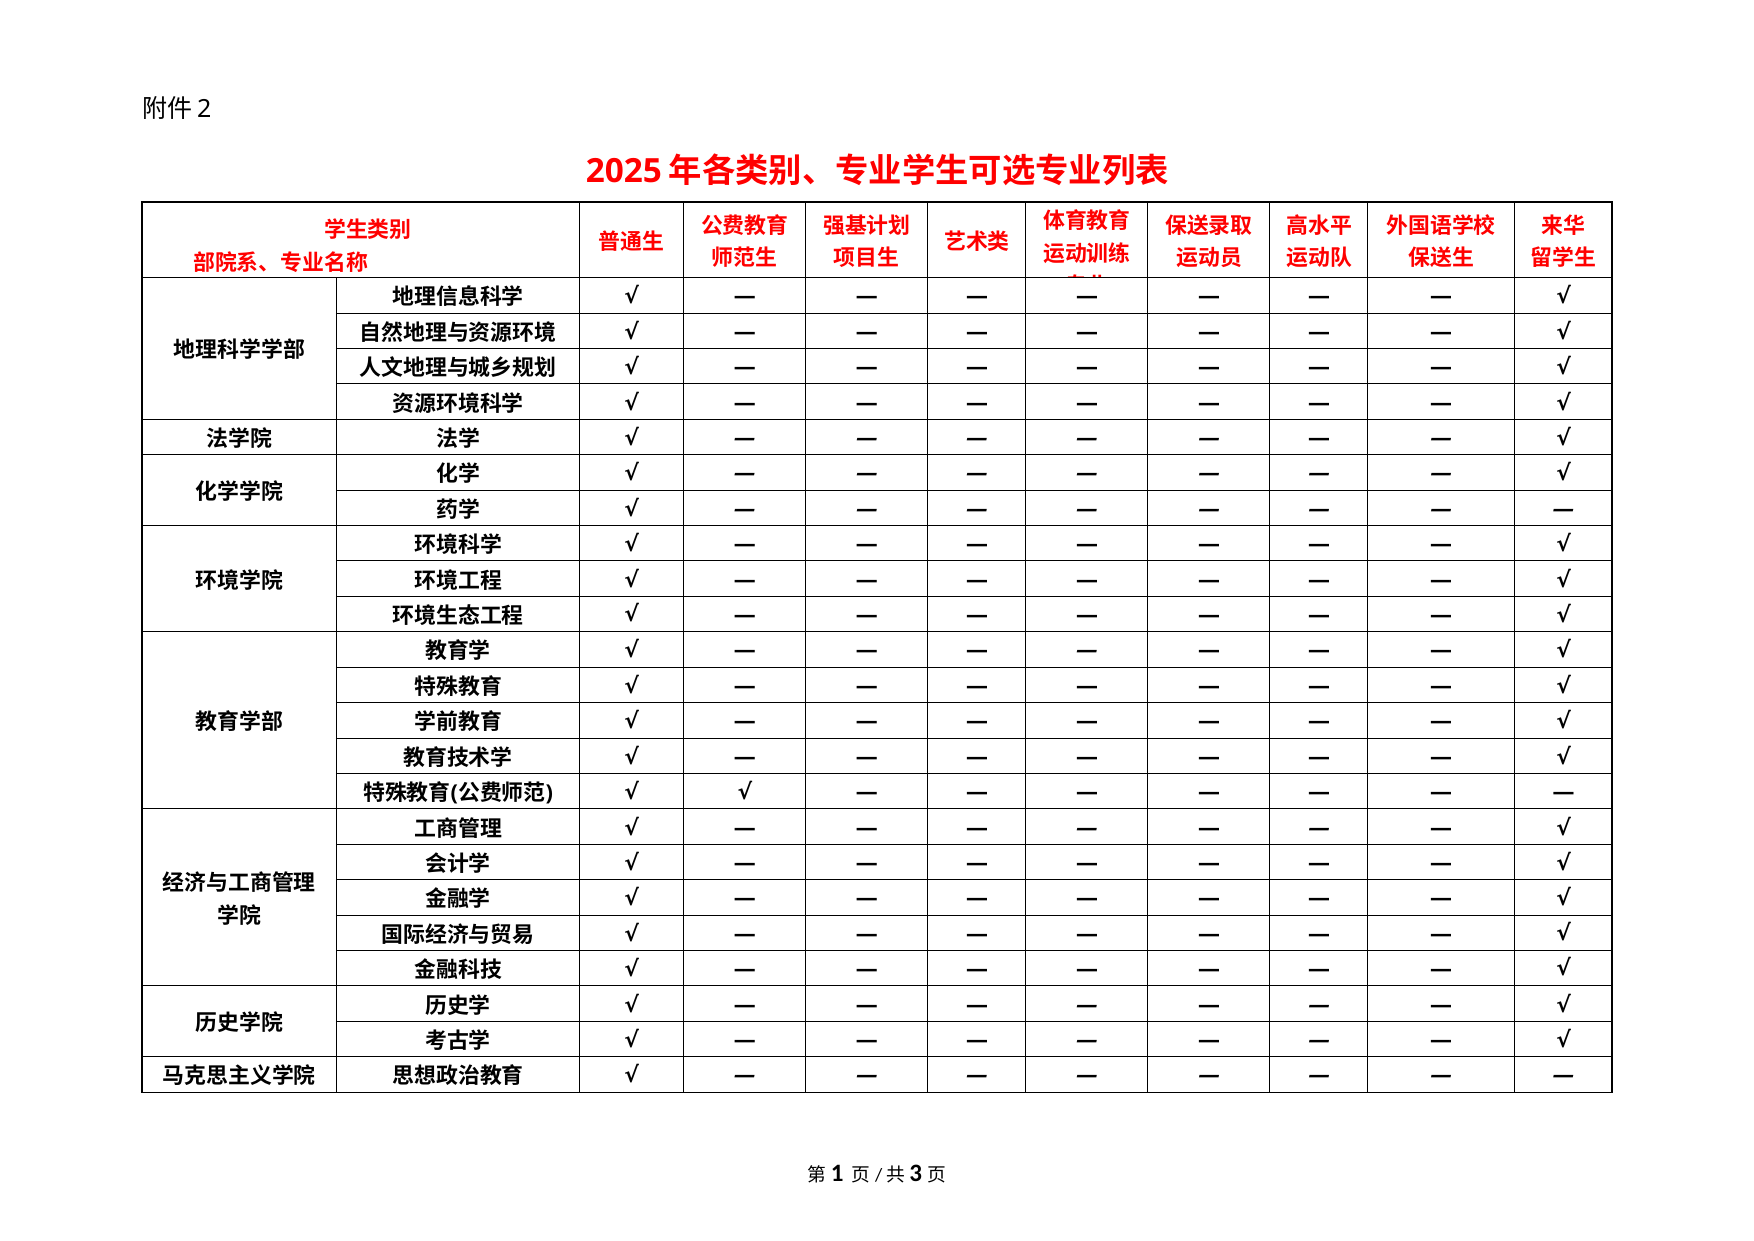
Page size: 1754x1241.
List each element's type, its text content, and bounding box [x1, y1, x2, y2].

table_cell — [1270, 986, 1367, 1021]
table_header 来华 留学生 [1515, 203, 1611, 277]
table_cell — [1368, 455, 1514, 489]
table_cell — [1270, 739, 1367, 773]
table_cell — [1368, 314, 1514, 348]
table_cell — [1148, 384, 1269, 419]
table_cell — [684, 739, 805, 773]
table_cell — [1148, 1022, 1269, 1056]
table_cell √ [580, 1057, 683, 1092]
table_cell — [806, 774, 927, 808]
table_cell 药学 [337, 491, 579, 525]
table_cell — [1148, 809, 1269, 844]
table_cell — [928, 455, 1025, 489]
text 2025年各类别、专业学生可选专业列表 [142, 136, 1612, 201]
table_cell — [806, 845, 927, 879]
table_cell — [928, 491, 1025, 525]
table_header 保送录取运动员 [1148, 203, 1269, 277]
table_cell √ [580, 526, 683, 560]
table_cell — [1368, 526, 1514, 560]
table_cell — [1270, 774, 1367, 808]
table_cell — [684, 951, 805, 985]
table_cell — [1148, 774, 1269, 808]
table_cell 历史学 [337, 986, 579, 1021]
table_cell — [806, 986, 927, 1021]
table_cell 地理信息科学 [337, 278, 579, 312]
table_cell — [1148, 455, 1269, 489]
table_header 高水平 运动队 [1270, 203, 1367, 277]
table_cell — [806, 278, 927, 312]
table_cell √ [580, 491, 683, 525]
table_cell — [1148, 597, 1269, 631]
table_cell — [1026, 668, 1147, 702]
table_cell — [806, 632, 927, 667]
table_cell — [1270, 384, 1367, 419]
table_cell — [1270, 668, 1367, 702]
table_cell — [1026, 420, 1147, 454]
table_cell — [806, 455, 927, 489]
table_cell — [1148, 1057, 1269, 1092]
table_cell √ [1515, 986, 1611, 1021]
table_cell √ [1515, 703, 1611, 737]
table_cell — [1148, 703, 1269, 737]
table_cell — [806, 739, 927, 773]
table_cell — [806, 668, 927, 702]
table_cell — [928, 349, 1025, 383]
table_cell — [806, 880, 927, 914]
table_cell √ [580, 455, 683, 489]
table_cell — [1026, 384, 1147, 419]
table_cell 化学 [337, 455, 579, 489]
table_cell √ [1515, 349, 1611, 383]
table_cell 教育学部 [143, 632, 336, 808]
table_cell 特殊教育(公费师范) [337, 774, 579, 808]
table_cell — [928, 986, 1025, 1021]
table_cell — [1148, 420, 1269, 454]
table_cell √ [580, 986, 683, 1021]
table_cell 学前教育 [337, 703, 579, 737]
table_cell — [1368, 561, 1514, 596]
table_cell — [1026, 1057, 1147, 1092]
table_cell — [1026, 916, 1147, 950]
table_cell — [1270, 703, 1367, 737]
table_cell — [806, 561, 927, 596]
table_cell — [1368, 491, 1514, 525]
table_cell — [1148, 845, 1269, 879]
table_cell — [684, 384, 805, 419]
table_cell √ [580, 668, 683, 702]
table_cell — [684, 916, 805, 950]
table_cell 法学院 [143, 420, 336, 454]
table_cell — [806, 1022, 927, 1056]
table_cell — [928, 880, 1025, 914]
table_cell √ [580, 384, 683, 419]
table_cell 教育学 [337, 632, 579, 667]
table_cell — [1368, 880, 1514, 914]
table_cell — [1368, 739, 1514, 773]
table_cell — [1026, 951, 1147, 985]
table_cell √ [580, 845, 683, 879]
table_cell 法学 [337, 420, 579, 454]
table_cell √ [580, 597, 683, 631]
table_cell √ [580, 1022, 683, 1056]
table_cell — [1026, 349, 1147, 383]
table_cell — [1270, 916, 1367, 950]
table_cell — [684, 314, 805, 348]
table_cell — [1026, 278, 1147, 312]
table_cell — [1148, 880, 1269, 914]
table_cell — [1148, 668, 1269, 702]
table_cell 环境工程 [337, 561, 579, 596]
table_cell — [684, 668, 805, 702]
table_cell — [1148, 986, 1269, 1021]
table_cell √ [1515, 951, 1611, 985]
table_cell — [1270, 314, 1367, 348]
table_cell — [806, 384, 927, 419]
table_cell √ [1515, 632, 1611, 667]
table_cell — [1026, 809, 1147, 844]
table_cell — [806, 703, 927, 737]
table_cell 化学学院 [143, 455, 336, 525]
table_cell — [928, 561, 1025, 596]
table_cell √ [1515, 597, 1611, 631]
table_cell — [928, 809, 1025, 844]
table_header 学生类别 部院系、专业名称 [143, 203, 579, 277]
table_cell — [928, 384, 1025, 419]
table_cell — [1368, 632, 1514, 667]
table_cell √ [580, 278, 683, 312]
table_cell — [1515, 1057, 1611, 1092]
table_cell — [1026, 561, 1147, 596]
table_cell 环境生态工程 [337, 597, 579, 631]
table_cell 经济与工商管理 学院 [143, 809, 336, 985]
table_cell — [806, 809, 927, 844]
table_cell — [1148, 491, 1269, 525]
table_cell — [1148, 349, 1269, 383]
table_cell 考古学 [337, 1022, 579, 1056]
table_cell — [684, 1022, 805, 1056]
table_cell — [1368, 278, 1514, 312]
table_cell — [1270, 880, 1367, 914]
table_cell — [806, 526, 927, 560]
table_cell √ [1515, 278, 1611, 312]
table_cell 工商管理 [337, 809, 579, 844]
table_cell — [1148, 951, 1269, 985]
table_cell — [928, 774, 1025, 808]
table_cell 会计学 [337, 845, 579, 879]
table_cell — [806, 420, 927, 454]
table_cell — [1368, 1022, 1514, 1056]
table_cell — [806, 916, 927, 950]
table_cell — [1148, 561, 1269, 596]
table_cell 自然地理与资源环境 [337, 314, 579, 348]
table_cell — [684, 986, 805, 1021]
table_cell — [684, 632, 805, 667]
table_cell — [1026, 314, 1147, 348]
table_cell — [1026, 455, 1147, 489]
table_cell √ [580, 632, 683, 667]
table_cell — [1368, 809, 1514, 844]
table_cell — [1368, 597, 1514, 631]
table_cell √ [580, 880, 683, 914]
table_cell — [1270, 632, 1367, 667]
table_cell 国际经济与贸易 [337, 916, 579, 950]
table_cell — [1026, 880, 1147, 914]
table_cell — [928, 668, 1025, 702]
table_cell 人文地理与城乡规划 [337, 349, 579, 383]
table_cell — [1148, 278, 1269, 312]
table_cell — [1270, 845, 1367, 879]
table_cell — [928, 420, 1025, 454]
table_cell — [684, 845, 805, 879]
table_cell √ [1515, 739, 1611, 773]
table_header 外国语学校 保送生 [1368, 203, 1514, 277]
table_cell — [1368, 384, 1514, 419]
table_header 普通生 [580, 203, 683, 277]
table_cell — [1026, 1022, 1147, 1056]
table_cell — [1270, 278, 1367, 312]
table_cell — [928, 1022, 1025, 1056]
table_cell √ [684, 774, 805, 808]
table_cell — [684, 420, 805, 454]
table_cell — [1368, 845, 1514, 879]
table_cell — [1368, 951, 1514, 985]
table_cell √ [1515, 561, 1611, 596]
table_cell — [928, 597, 1025, 631]
table_cell — [1148, 739, 1269, 773]
table_cell — [1026, 739, 1147, 773]
table_cell — [684, 491, 805, 525]
table_cell √ [1515, 809, 1611, 844]
table_cell — [1270, 597, 1367, 631]
table_cell 环境学院 [143, 526, 336, 631]
table_cell — [1148, 632, 1269, 667]
table_header 强基计划 项目生 [806, 203, 927, 277]
table_cell — [928, 951, 1025, 985]
table_header 艺术类 [928, 203, 1025, 277]
table_cell 教育技术学 [337, 739, 579, 773]
table_cell — [928, 703, 1025, 737]
table_cell — [684, 809, 805, 844]
table_cell — [1368, 916, 1514, 950]
table_cell — [928, 845, 1025, 879]
table_cell — [806, 951, 927, 985]
table_cell — [1026, 845, 1147, 879]
table_cell — [684, 1057, 805, 1092]
table_cell 环境科学 [337, 526, 579, 560]
table_cell √ [580, 774, 683, 808]
table_cell — [1026, 597, 1147, 631]
table_cell 金融科技 [337, 951, 579, 985]
table_cell √ [580, 739, 683, 773]
table_cell — [1270, 1057, 1367, 1092]
table_cell √ [1515, 384, 1611, 419]
table_cell √ [580, 809, 683, 844]
table_cell — [928, 632, 1025, 667]
table_cell — [1270, 526, 1367, 560]
table_cell — [928, 314, 1025, 348]
table_cell 特殊教育 [337, 668, 579, 702]
table_cell — [1026, 774, 1147, 808]
table_cell √ [580, 420, 683, 454]
table_cell √ [580, 951, 683, 985]
table_cell — [1368, 668, 1514, 702]
table_cell — [684, 526, 805, 560]
table_cell — [806, 597, 927, 631]
table_cell — [1368, 986, 1514, 1021]
table_cell — [684, 349, 805, 383]
table_cell √ [1515, 455, 1611, 489]
table_cell — [684, 561, 805, 596]
table_cell — [806, 314, 927, 348]
table_cell — [928, 1057, 1025, 1092]
table_cell — [1270, 809, 1367, 844]
table_cell — [1515, 491, 1611, 525]
table_cell — [1270, 1022, 1367, 1056]
table_cell 资源环境科学 [337, 384, 579, 419]
table_cell — [1026, 632, 1147, 667]
table_cell — [928, 278, 1025, 312]
table_cell — [684, 455, 805, 489]
table_cell √ [1515, 526, 1611, 560]
table_cell — [1368, 1057, 1514, 1092]
table_cell — [928, 916, 1025, 950]
table_cell — [806, 349, 927, 383]
table_cell √ [580, 314, 683, 348]
table_cell — [1368, 774, 1514, 808]
table_cell — [1368, 420, 1514, 454]
table_cell √ [580, 561, 683, 596]
table_cell √ [580, 703, 683, 737]
table_cell √ [580, 916, 683, 950]
table_cell — [1148, 526, 1269, 560]
table_header 体育教育运动训练 专业 [1026, 203, 1147, 277]
table_cell — [928, 526, 1025, 560]
table_cell — [1148, 916, 1269, 950]
table_cell — [1515, 774, 1611, 808]
table_cell — [684, 597, 805, 631]
table_cell √ [1515, 916, 1611, 950]
table_cell — [1026, 703, 1147, 737]
table_cell √ [1515, 880, 1611, 914]
table_cell — [1270, 561, 1367, 596]
table_cell — [806, 491, 927, 525]
table_cell — [1026, 491, 1147, 525]
table_cell — [1026, 986, 1147, 1021]
table_cell — [1368, 703, 1514, 737]
table_cell — [928, 739, 1025, 773]
table_cell — [1270, 455, 1367, 489]
table_cell — [1270, 951, 1367, 985]
table_cell √ [580, 349, 683, 383]
table_cell 马克思主义学院 [143, 1057, 336, 1092]
table_cell — [1270, 420, 1367, 454]
table_cell — [684, 880, 805, 914]
table_cell √ [1515, 1022, 1611, 1056]
table_cell 思想政治教育 [337, 1057, 579, 1092]
table_cell √ [1515, 845, 1611, 879]
table_cell — [684, 703, 805, 737]
table_cell 历史学院 [143, 986, 336, 1056]
table_cell — [1270, 491, 1367, 525]
table_cell √ [1515, 314, 1611, 348]
table_cell — [684, 278, 805, 312]
table_cell √ [1515, 420, 1611, 454]
table_cell — [1270, 349, 1367, 383]
table_cell — [1368, 349, 1514, 383]
table_cell √ [1515, 668, 1611, 702]
table_cell 地理科学学部 [143, 278, 336, 419]
table_cell 金融学 [337, 880, 579, 914]
table_header 公费教育 师范生 [684, 203, 805, 277]
table_cell — [806, 1057, 927, 1092]
table_cell — [1026, 526, 1147, 560]
table_cell — [1148, 314, 1269, 348]
